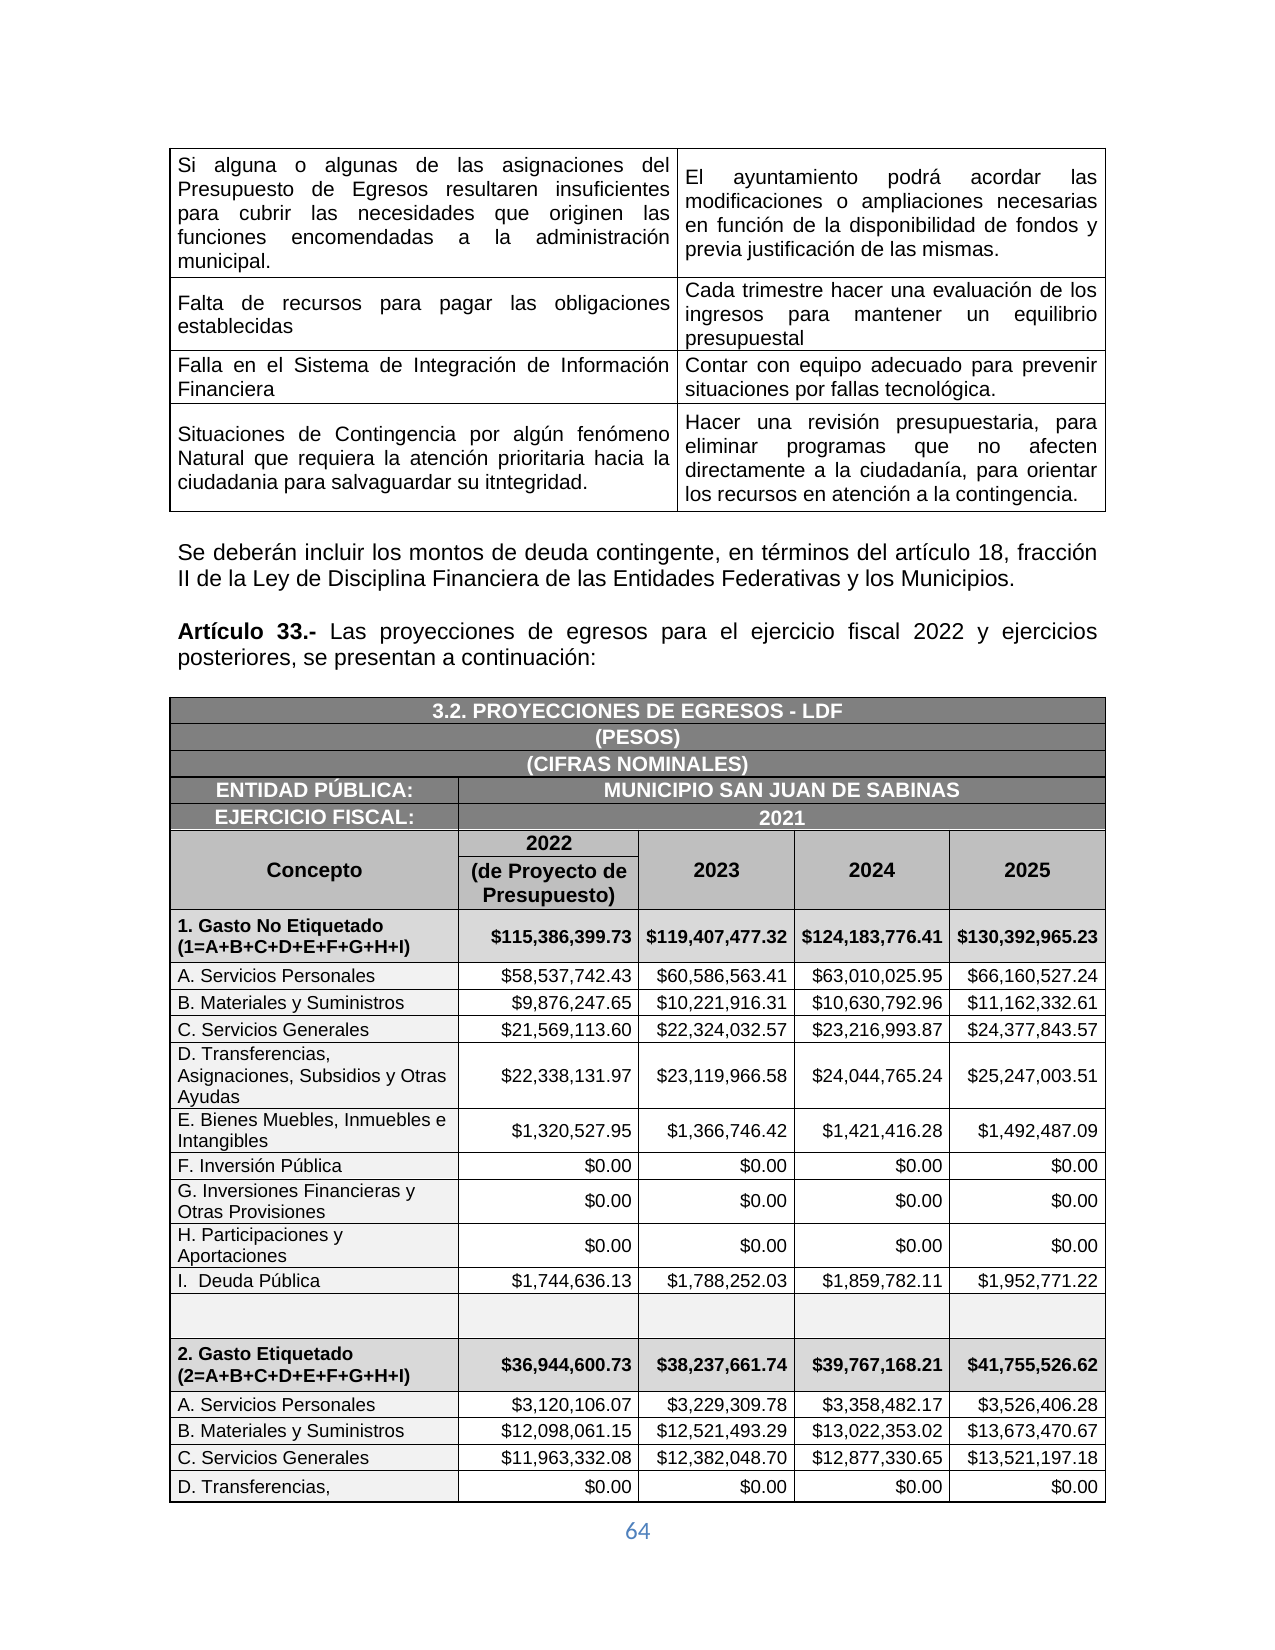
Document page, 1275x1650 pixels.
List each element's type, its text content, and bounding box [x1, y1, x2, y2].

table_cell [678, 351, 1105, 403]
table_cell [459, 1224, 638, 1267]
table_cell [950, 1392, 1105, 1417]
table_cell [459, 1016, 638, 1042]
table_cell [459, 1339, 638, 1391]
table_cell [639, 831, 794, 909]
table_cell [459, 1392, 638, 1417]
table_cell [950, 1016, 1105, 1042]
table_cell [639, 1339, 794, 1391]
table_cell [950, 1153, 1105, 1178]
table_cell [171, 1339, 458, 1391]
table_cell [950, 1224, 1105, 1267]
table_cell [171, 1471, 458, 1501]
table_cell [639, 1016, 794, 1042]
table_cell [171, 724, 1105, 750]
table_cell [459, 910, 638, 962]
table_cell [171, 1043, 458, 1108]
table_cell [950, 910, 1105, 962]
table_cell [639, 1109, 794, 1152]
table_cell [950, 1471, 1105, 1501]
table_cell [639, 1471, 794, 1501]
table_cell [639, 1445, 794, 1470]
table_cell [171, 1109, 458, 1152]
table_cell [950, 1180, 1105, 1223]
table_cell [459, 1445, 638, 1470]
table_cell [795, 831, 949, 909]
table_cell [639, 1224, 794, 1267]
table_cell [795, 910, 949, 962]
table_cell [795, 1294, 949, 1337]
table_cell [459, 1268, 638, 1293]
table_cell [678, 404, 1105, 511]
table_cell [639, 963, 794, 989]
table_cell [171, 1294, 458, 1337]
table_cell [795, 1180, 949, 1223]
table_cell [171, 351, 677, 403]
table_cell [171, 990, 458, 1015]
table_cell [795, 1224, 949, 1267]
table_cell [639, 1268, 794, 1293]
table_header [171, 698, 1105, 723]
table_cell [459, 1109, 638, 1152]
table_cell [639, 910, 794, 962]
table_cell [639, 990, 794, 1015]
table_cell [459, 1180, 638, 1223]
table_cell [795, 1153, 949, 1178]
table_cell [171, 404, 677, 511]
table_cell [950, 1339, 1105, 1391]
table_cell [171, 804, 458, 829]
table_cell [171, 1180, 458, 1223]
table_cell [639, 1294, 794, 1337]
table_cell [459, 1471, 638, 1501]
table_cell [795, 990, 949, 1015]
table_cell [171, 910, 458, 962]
text Se deberán incluir los montos de deuda contingente, en términos del artículo 18, fracción II de la Ley de Disciplina Financiera de las Entidades Federativas y los Municipios. [177, 538, 1098, 591]
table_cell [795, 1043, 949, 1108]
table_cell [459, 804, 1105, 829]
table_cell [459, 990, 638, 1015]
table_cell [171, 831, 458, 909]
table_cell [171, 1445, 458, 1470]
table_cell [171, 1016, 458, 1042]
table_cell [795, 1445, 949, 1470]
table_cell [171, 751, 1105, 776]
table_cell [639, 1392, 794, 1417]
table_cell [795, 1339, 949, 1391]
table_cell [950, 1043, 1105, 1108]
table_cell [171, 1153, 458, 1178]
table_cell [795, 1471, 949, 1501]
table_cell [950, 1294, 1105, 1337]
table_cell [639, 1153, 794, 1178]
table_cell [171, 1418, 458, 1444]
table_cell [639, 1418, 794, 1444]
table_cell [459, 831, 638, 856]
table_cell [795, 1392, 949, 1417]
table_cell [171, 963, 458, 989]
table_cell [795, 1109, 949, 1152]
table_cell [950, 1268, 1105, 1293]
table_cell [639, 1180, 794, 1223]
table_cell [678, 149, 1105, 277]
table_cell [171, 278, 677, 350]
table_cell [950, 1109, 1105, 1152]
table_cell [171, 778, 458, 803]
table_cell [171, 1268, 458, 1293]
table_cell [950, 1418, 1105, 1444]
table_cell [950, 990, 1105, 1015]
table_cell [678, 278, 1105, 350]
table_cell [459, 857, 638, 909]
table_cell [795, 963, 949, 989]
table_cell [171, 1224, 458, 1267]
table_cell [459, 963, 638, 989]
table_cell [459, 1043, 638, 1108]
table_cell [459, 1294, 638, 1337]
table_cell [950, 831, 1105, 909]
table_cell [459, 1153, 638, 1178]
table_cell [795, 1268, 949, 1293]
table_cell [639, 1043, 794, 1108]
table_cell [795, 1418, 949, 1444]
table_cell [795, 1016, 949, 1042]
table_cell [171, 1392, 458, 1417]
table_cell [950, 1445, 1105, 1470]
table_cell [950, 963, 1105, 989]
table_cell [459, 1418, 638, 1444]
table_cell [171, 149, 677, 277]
text Artículo 33.- Las proyecciones de egresos para el ejercicio fiscal 2022 y ejercicios posteriores, se presentan a continuación: [177, 618, 1098, 670]
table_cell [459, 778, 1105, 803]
